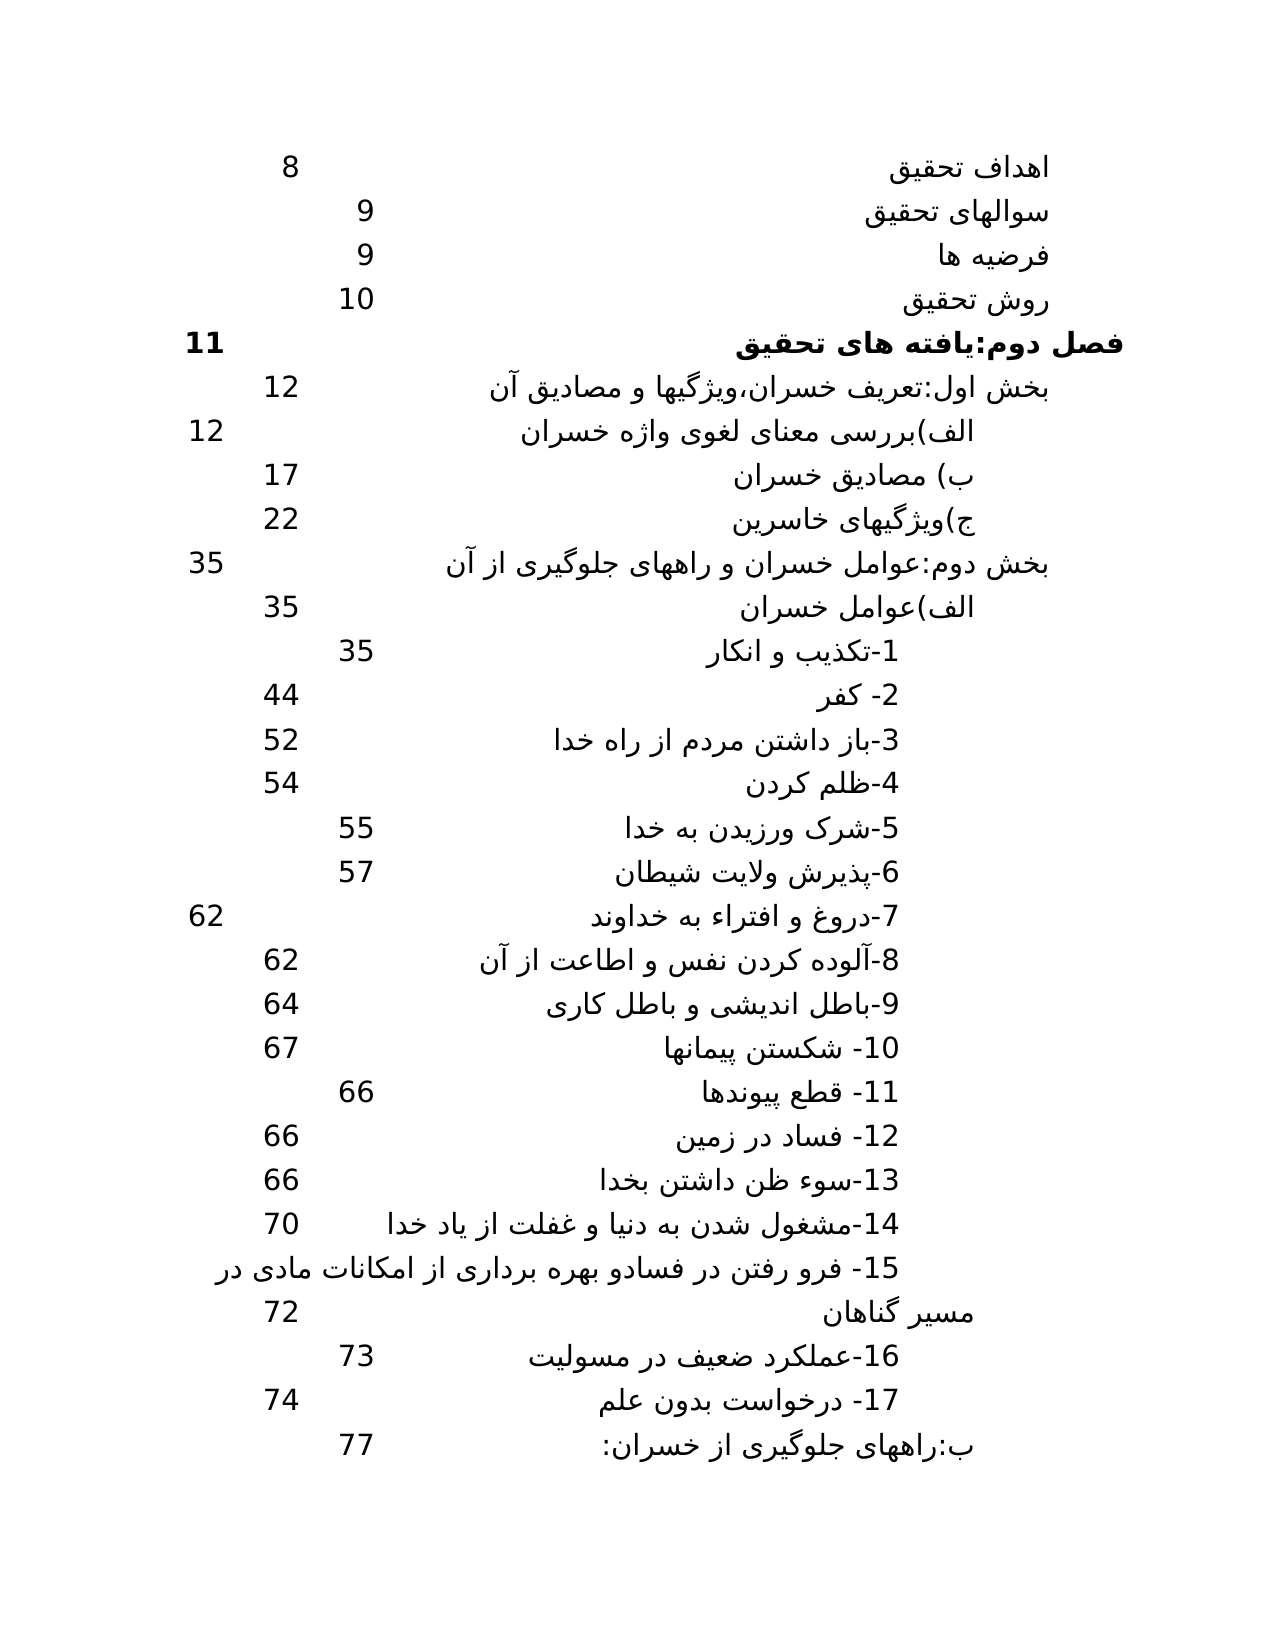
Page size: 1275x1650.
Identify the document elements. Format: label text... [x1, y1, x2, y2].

text ج)ویژگیهای خاسرین 22 [150, 502, 1050, 536]
text 17- درخواست بدون علم 74 [150, 1384, 975, 1418]
text 16-عملکرد ضعیف در مسولیت 73 [150, 1340, 975, 1374]
text 4-ظلم کردن 54 [150, 767, 975, 801]
text بخش اول:تعریف خسران،ویژگیها و مصادیق آن 12 [150, 370, 1125, 404]
text بخش دوم:عوامل خسران و راههای جلوگیری از آن 35 [150, 547, 1125, 581]
text 6-پذیرش ولایت شیطان 57 [150, 855, 975, 889]
text 1-تکذیب و انکار 35 [150, 635, 975, 669]
text 5-شرک ورزیدن به خدا 55 [150, 811, 975, 845]
text ب) مصادیق خسران 17 [150, 458, 1050, 492]
text 7-دروغ و افتراء به خداوند 62 [150, 899, 975, 933]
text 11- قطع پیوندها 66 [150, 1075, 975, 1109]
text ب:راههای جلوگیری از خسران: 77 [150, 1428, 1050, 1462]
text 3-باز داشتن مردم از راه خدا 52 [150, 723, 975, 757]
text الف)عوامل خسران 35 [150, 591, 1050, 624]
text 14-مشغول شدن به دنیا و غفلت از یاد خدا 70 [150, 1207, 975, 1241]
text 2- کفر 44 [150, 679, 975, 713]
text 9-باطل اندیشی و باطل کاری 64 [150, 987, 975, 1021]
text روش تحقیق 10 [150, 282, 1125, 316]
text فرضیه ها 9 [150, 238, 1125, 272]
text 10- شکستن پیمانها 67 [150, 1031, 975, 1065]
text 15- فرو رفتن در فسادو بهره برداری از امکانات مادی در مسیر گناهان 72 [150, 1252, 975, 1329]
text 12- فساد در زمین 66 [150, 1119, 975, 1153]
text فصل دوم:یافته های تحقیق 11 [150, 326, 1125, 360]
text الف)بررسی معنای لغوی واژه خسران 12 [150, 414, 1050, 448]
text سوالهای تحقیق 9 [150, 194, 1125, 228]
text 13-سوء ظن داشتن بخدا 66 [150, 1163, 975, 1197]
text اهداف تحقیق 8 [150, 150, 1125, 184]
text 8-آلوده کردن نفس و اطاعت از آن 62 [150, 943, 975, 977]
